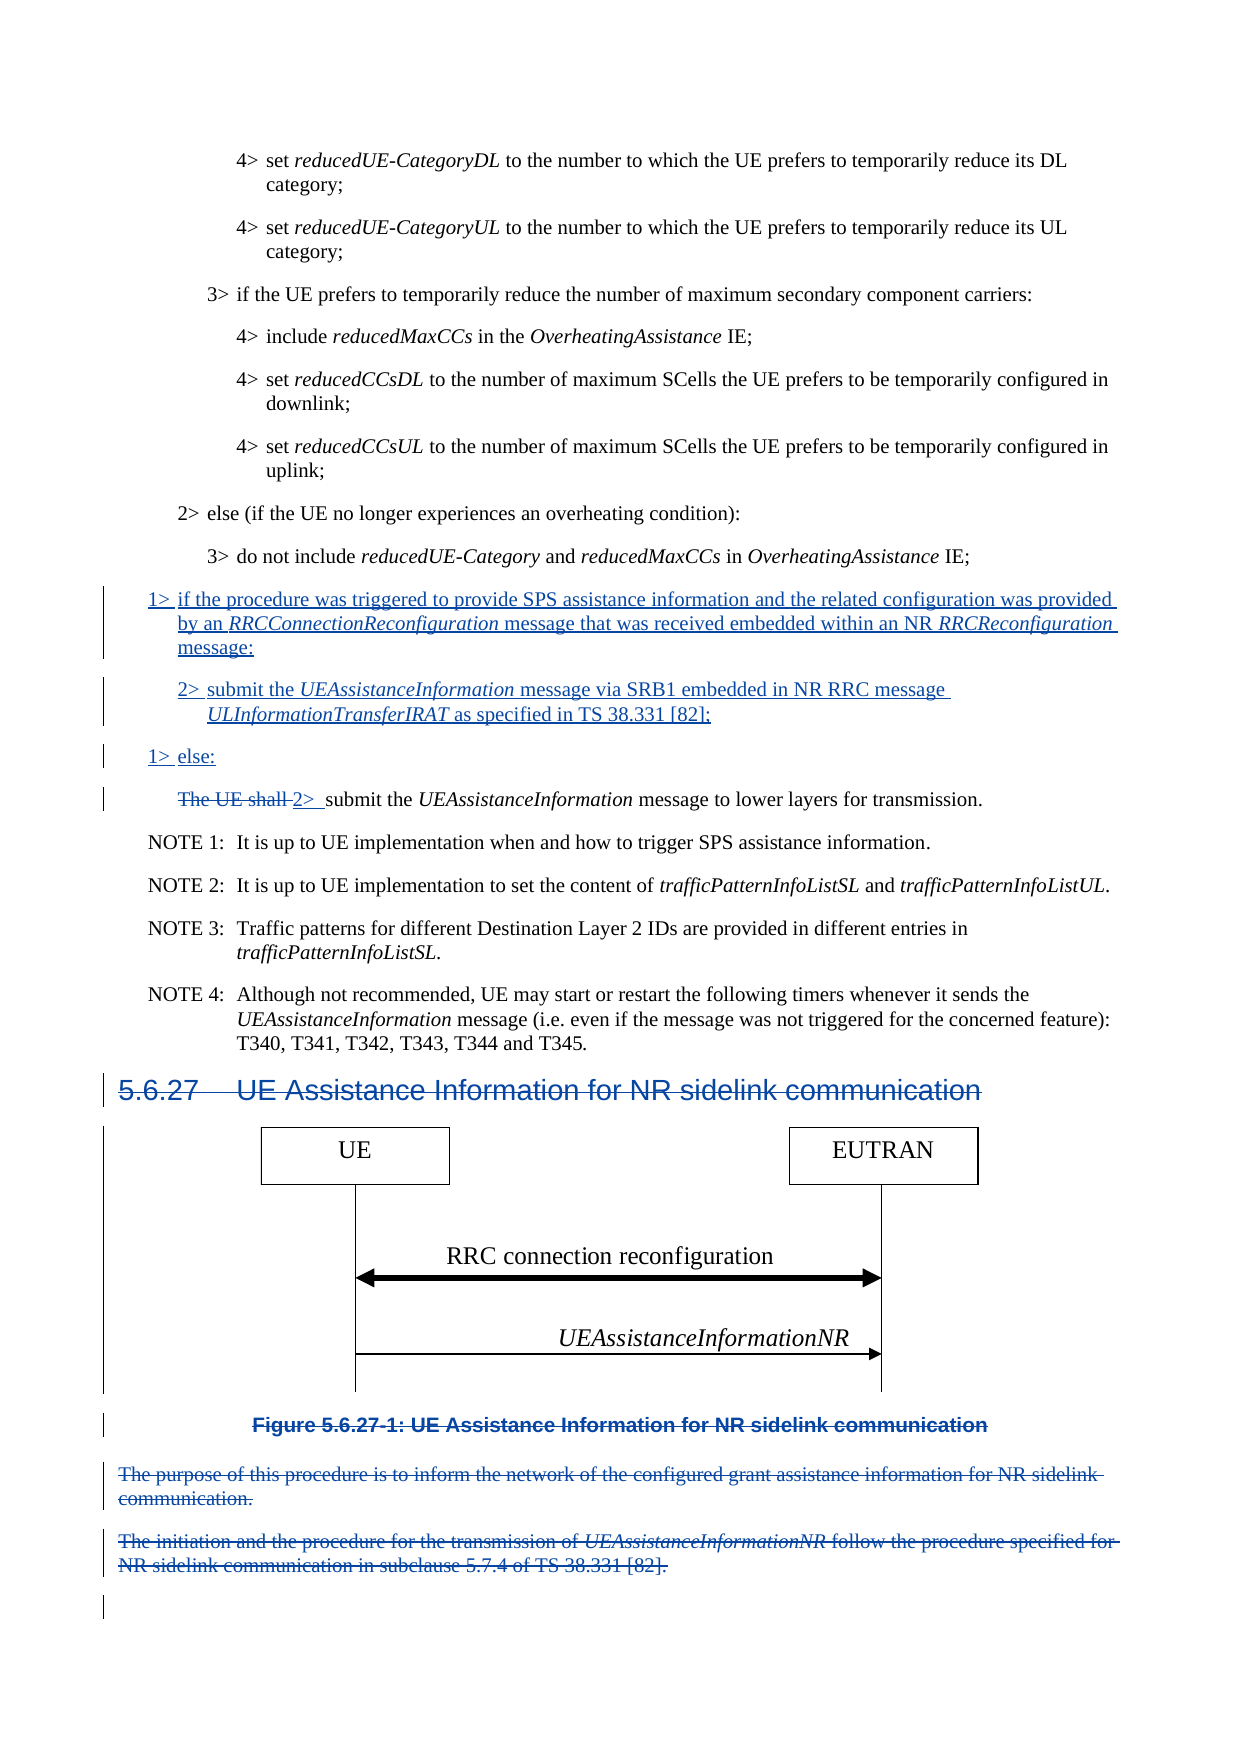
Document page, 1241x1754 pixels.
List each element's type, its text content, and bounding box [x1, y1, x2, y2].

text 4> set reducedCCsDL to the number of maximum SCells the UE prefers to be temporarily configured in downlink; [236, 367, 1122, 415]
text 4> include reducedMaxCCs in the OverheatingAssistance IE; [236, 324, 1122, 348]
text 3> if the UE prefers to temporarily reduce the number of maximum secondary component carriers: [207, 281, 1122, 306]
text NOTE 1: It is up to UE implementation when and how to trigger SPS assistance information. [148, 830, 1122, 854]
text NOTE 2: It is up to UE implementation to set the content of trafficPatternInfoListSL and trafficPatternInfoListUL. [148, 873, 1122, 897]
text 4> set reducedUE-CategoryDL to the number to which the UE prefers to temporarily reduce its DL category; [236, 148, 1122, 196]
text submit the UEAssistanceInformation message to lower layers for transmission. [177, 787, 1122, 811]
text 4> set reducedUE-CategoryUL to the number to which the UE prefers to temporarily reduce its UL category; [236, 214, 1122, 263]
text 2> else (if the UE no longer experiences an overheating condition): [177, 501, 1122, 525]
text NOTE 3: Traffic patterns for different Destination Layer 2 IDs are provided in different entries in trafficPatternInfoListSL. [148, 916, 1122, 964]
text NOTE 4: Although not recommended, UE may start or restart the following timers whenever it sends the UEAssistanceInformation message (i.e. even if the message was not triggered for the concerned feature): T340, T341, T342, T343, T344 and T345. [148, 982, 1122, 1054]
text 4> set reducedCCsUL to the number of maximum SCells the UE prefers to be temporarily configured in uplink; [236, 434, 1122, 482]
text 3> do not include reducedUE-Category and reducedMaxCCs in OverheatingAssistance IE; [207, 544, 1122, 568]
